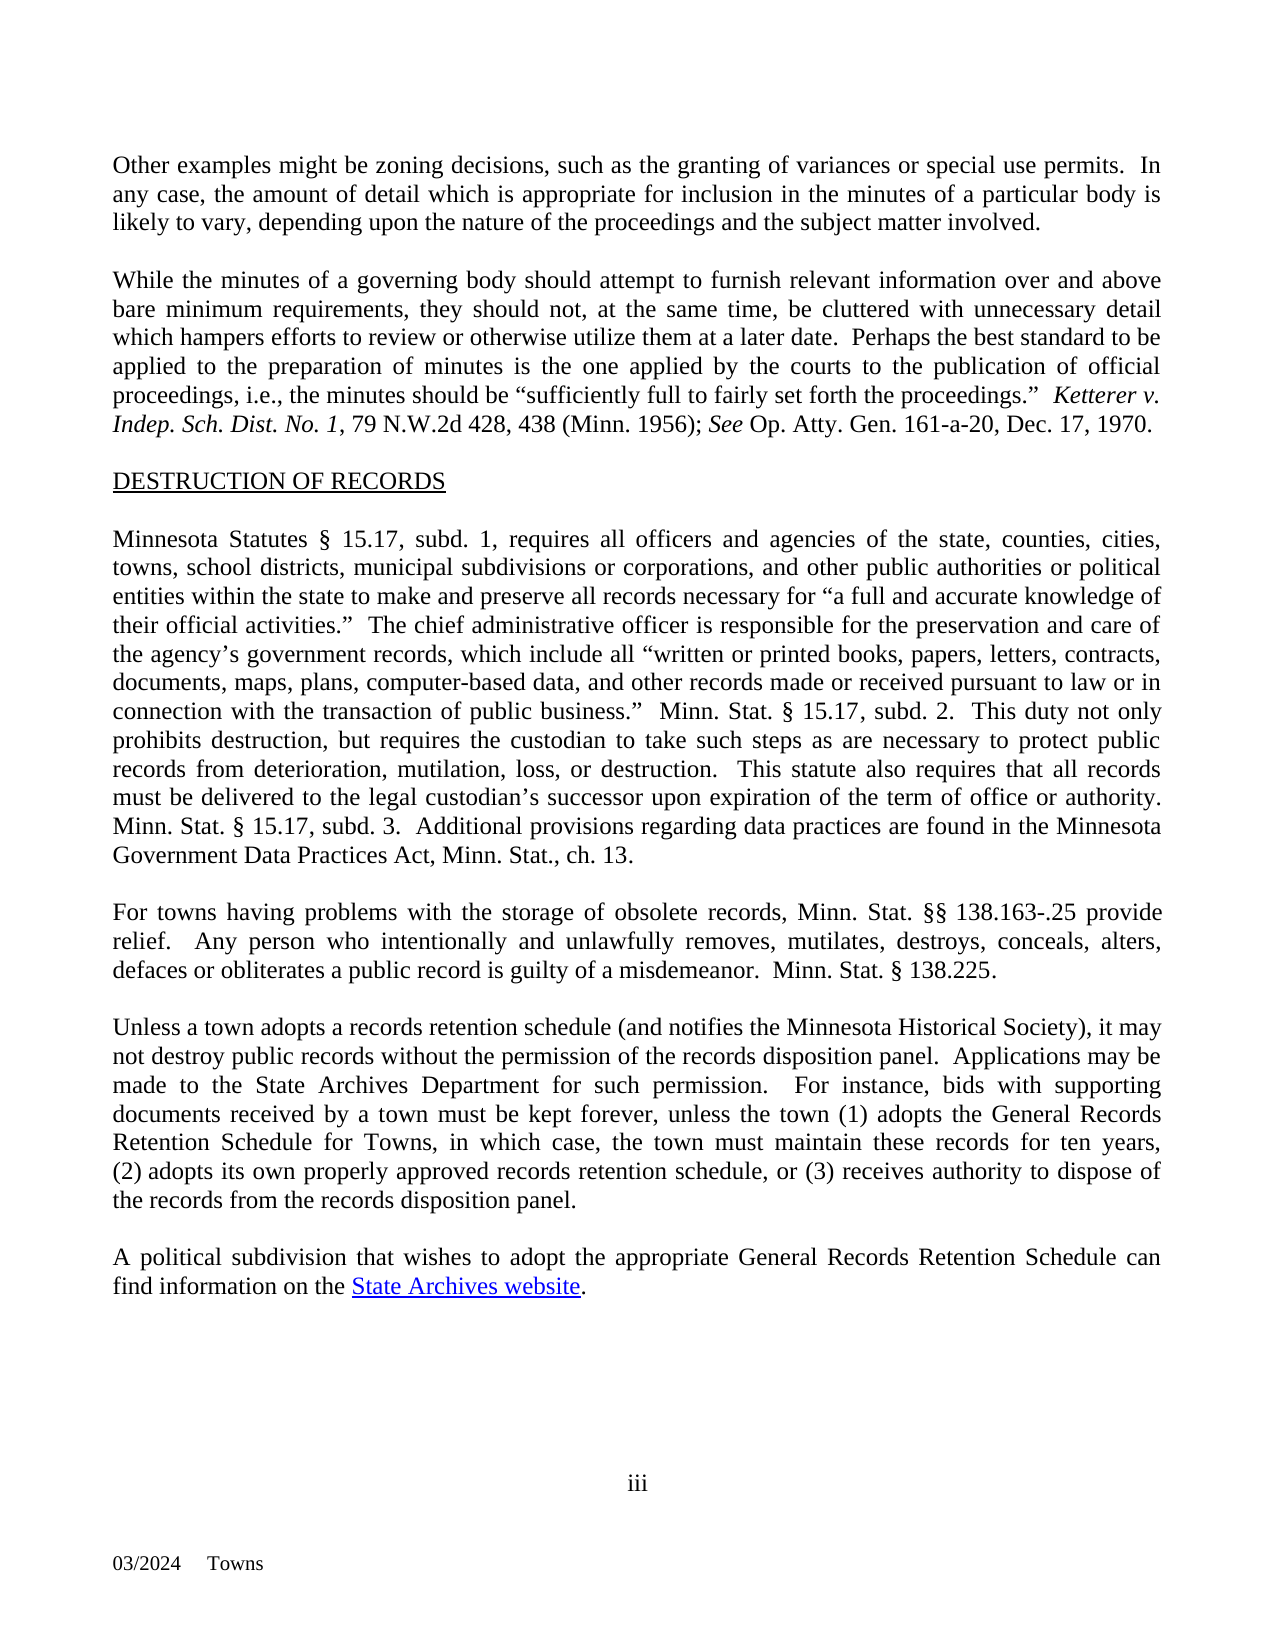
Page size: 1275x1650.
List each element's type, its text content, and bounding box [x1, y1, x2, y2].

text DESTRUCTION OF RECORDS [112, 466, 1162, 495]
text A political subdivision that wishes to adopt the appropriate General Records Retention Schedule can find information on the State Archives website. [112, 1242, 1162, 1300]
text iii [112, 1468, 1162, 1496]
text For towns having problems with the storage of obsolete records, Minn. Stat. §§ 138.163-.25- provide relief. Any person who intentionally and unlawfully removes, mutilates, destroys, conceals, alters, defaces or obliterates a public record is guilty of a misdemeanor. Stat. § 138.225. [112, 897, 1162, 984]
text Unless a town adopts a records retention schedule (and notifies the Minnesota Historical Society), it may not destroy public records without the permission of the records disposition panel. Applications may be made to the State Archives Department for such permission. For instance, bids with supporting documents received by a town must be kept forever, unless the town (1) adopts the General Records Retention Schedule for Towns, in which case, the town must maintain these records for ten years, (2) adopts its own properly approved records retention schedule, or (3) receives authority to dispose of the records from the records disposition panel. [112, 1012, 1162, 1214]
text While the minutes of a governing body should attempt to furnish relevant information over and above bare minimum requirements, they should not, at the same time, be cluttered with unnecessary detail which hampers efforts to review or otherwise utilize them at a later date. Perhaps the best standard to be applied to the preparation of minutes is the one applied by the courts to the publication of official proceedings, i.e., the minutes should be “sufficiently full to fairly set forth the proceedings.” Ketterer v. Indep. Sch. Dist. No. 1, 79 N.W.2d 428, 438 ( 1956); See Op. Atty. Gen. 161-a-20, Dec. 17, 1970. [112, 265, 1162, 437]
text Other examples might be zoning decisions, such as the granting of variances or special use permits. In any case, the amount of detail which is appropriate for inclusion in the minutes of a particular body is likely to vary, depending upon the nature of the proceedings and the subject matter involved. [112, 150, 1162, 236]
text Minnesota Statutes § 15.17, subd. 1, requires all officers and agencies of the state, counties, cities, towns, school districts, municipal subdivisions or corporations, and other public authorities or political entities within the state to make and preserve all records necessary for “a full and accurate knowledge of their official activities.” The chief administrative officer is responsible for the preservation and care of the agency’s government records, which include all “written or printed books, papers, letters, contracts, documents, maps, plans, computer-based data, and other records made or received pursuant to law or in connection with the transaction of public business.” Minn. Stat. § 15.17, subd. 2. This duty not only prohibits destruction, but requires the custodian to take such steps as are necessary to protect public records from deterioration, mutilation, loss, or destruction. This statute also requires that all records must be delivered to the legal custodian’s successor upon expiration of the term of office or authority. Minn. Stat. § 15.17, subd. 3. Additional provisions regarding data practices are found in the Minnesota Government Data Practices Act, Minn. Stat., ch. 13. [112, 524, 1162, 869]
